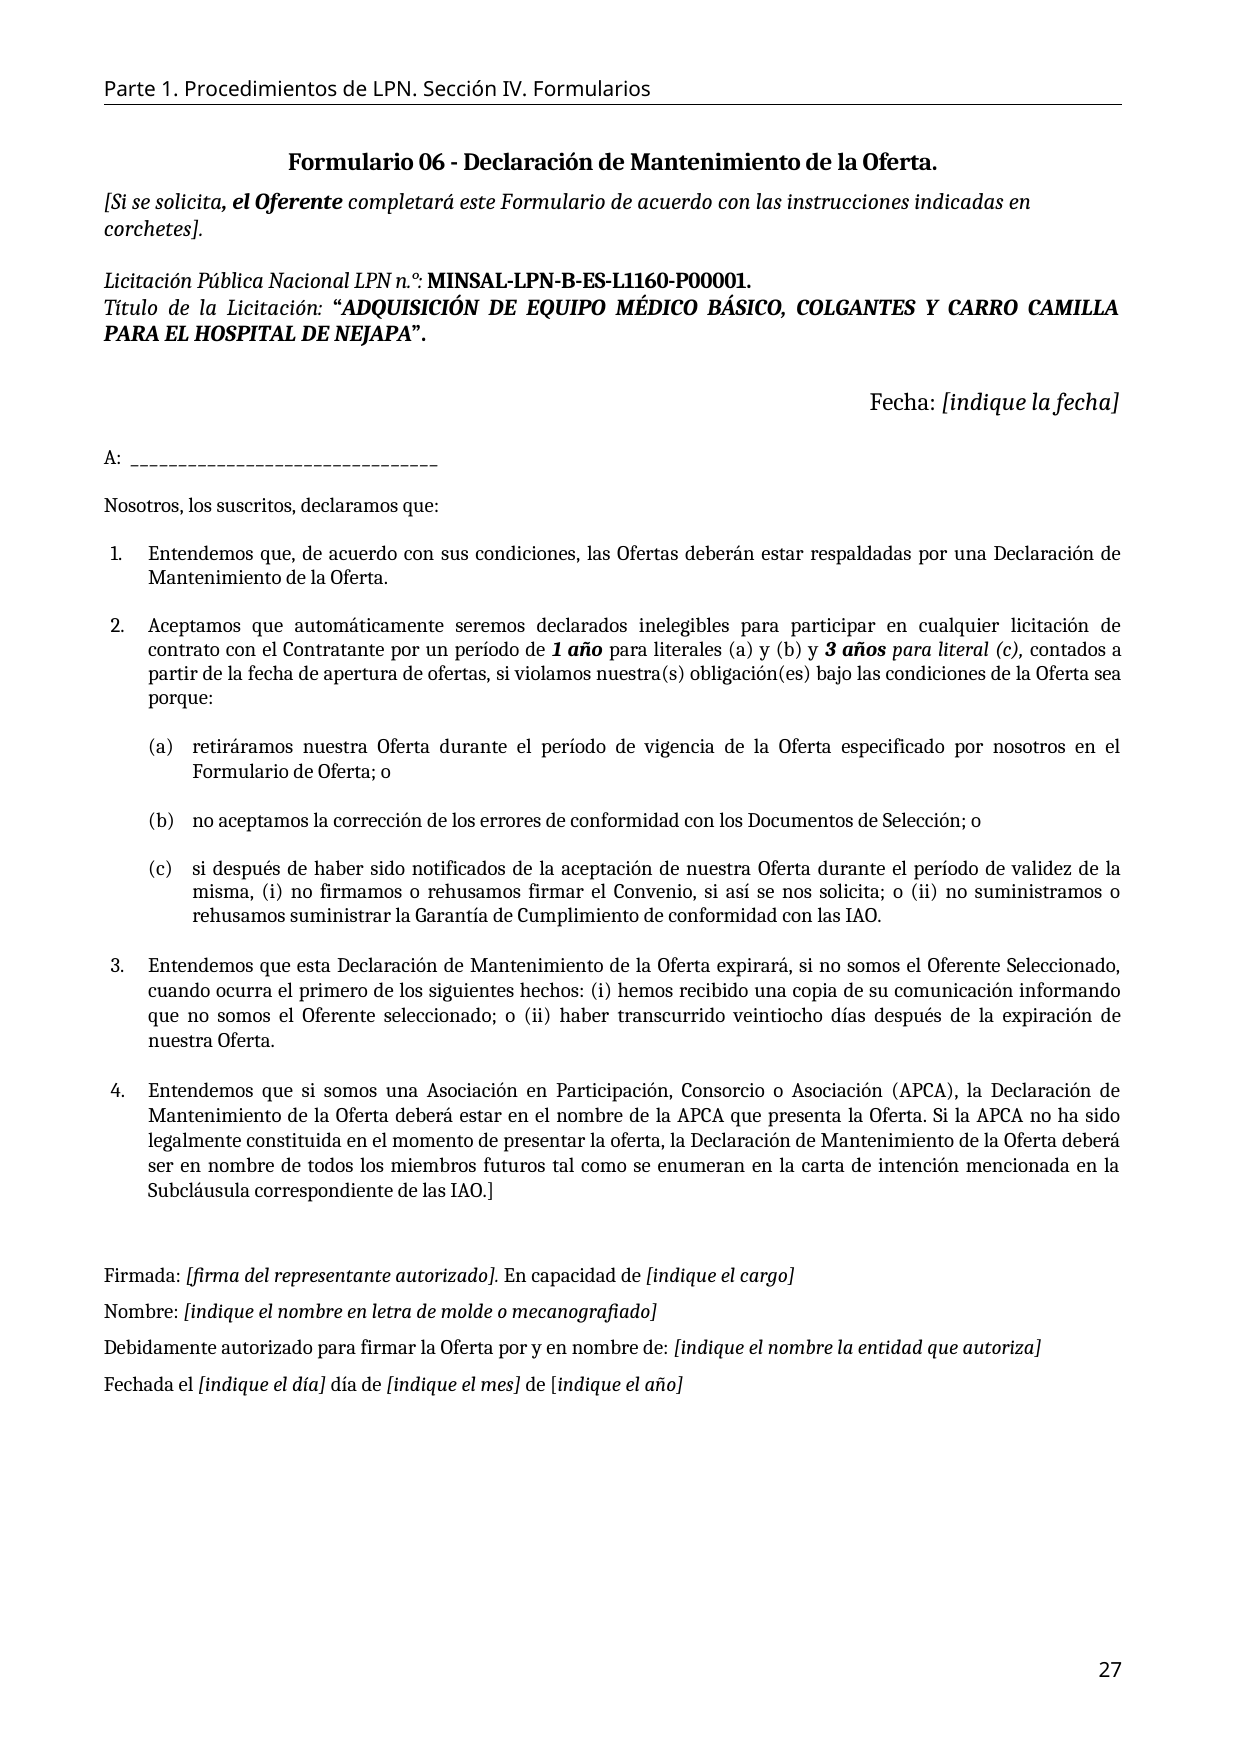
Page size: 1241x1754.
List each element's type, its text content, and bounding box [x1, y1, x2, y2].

text Licitación Pública Nacional LPN n.°: MINSAL-LPN-B-ES-L1160-P00001. [103, 268, 1122, 294]
text Nombre: [indique el nombre en letra de molde o mecanografiado] [103, 1300, 1122, 1324]
list (c) si después de haber sido notificados de la aceptación de nuestra Oferta durante el período de validez de la misma, (i) no firmamos o rehusamos firmar el Convenio, si así se nos solicita; o (ii) no suministramos o rehusamos suministrar la Garantía de Cumplimiento de conformidad con las IAO. [148, 856, 1122, 928]
text Formulario 06 - Declaración de Mantenimiento de la Oferta. [103, 148, 1122, 176]
text [Si se solicita, el Oferente completará este Formulario de acuerdo con las instrucciones indicadas en corchetes]. [103, 189, 1122, 242]
text Fecha: [indique la fecha] [103, 388, 1122, 417]
list retiráramos nuestra Oferta durante el período de vigencia de la Oferta especificado por nosotros en el Formulario de Oferta; o [148, 733, 1122, 783]
text Fechada el [indique el día] día de [indique el mes] de [indique el año] [103, 1372, 1122, 1397]
list Entendemos que, de acuerdo con sus condiciones, las Ofertas deberán estar respaldadas por una Declaración de Mantenimiento de la Oferta. [110, 542, 1122, 589]
list (b) no aceptamos la corrección de los errores de conformidad con los Documentos de Selección; o [148, 808, 1122, 832]
text Firmada: [firma del representante autorizado]. En capacidad de [indique el cargo] [103, 1228, 1122, 1288]
text A: ________________________________ [103, 446, 1122, 470]
list Entendemos que si somos una Asociación en Participación, Consorcio o Asociación (APCA), la Declaración de Mantenimiento de la Oferta deberá estar en el nombre de la APCA que presenta la Oferta. Si la APCA no ha sido legalmente constituida en el momento de presentar la oferta, la Declaración de Mantenimiento de la Oferta deberá ser en nombre de todos los miembros futuros tal como se enumeran en la carta de intención mencionada en la Subcláusula correspondiente de las IAO.] [110, 1078, 1122, 1203]
text Nosotros, los suscritos, declaramos que: [103, 494, 1122, 518]
text Debidamente autorizado para firmar la Oferta por y en nombre de: [indique el nombre la entidad que autoriza] [103, 1336, 1122, 1360]
text Título de la Licitación: “ADQUISICIÓN DE EQUIPO MÉDICO BÁSICO, COLGANTES Y CARRO CAMILLA PARA EL HOSPITAL DE NEJAPA”. [103, 294, 1122, 347]
list Entendemos que esta Declaración de Mantenimiento de la Oferta expirará, si no somos el Oferente Seleccionado, cuando ocurra el primero de los siguientes hechos: (i) hemos recibido una copia de su comunicación informando que no somos el Oferente seleccionado; o (ii) haber transcurrido veintiocho días después de la expiración de nuestra Oferta. [110, 953, 1122, 1053]
list Aceptamos que automáticamente seremos declarados inelegibles para participar en cualquier licitación de contrato con el Contratante por un período de 1 año para literales (a) y (b) y 3 años para literal (c), contados a partir de la fecha de apertura de ofertas, si violamos nuestra(s) obligación(es) bajo las condiciones de la Oferta sea porque: [110, 613, 1122, 709]
